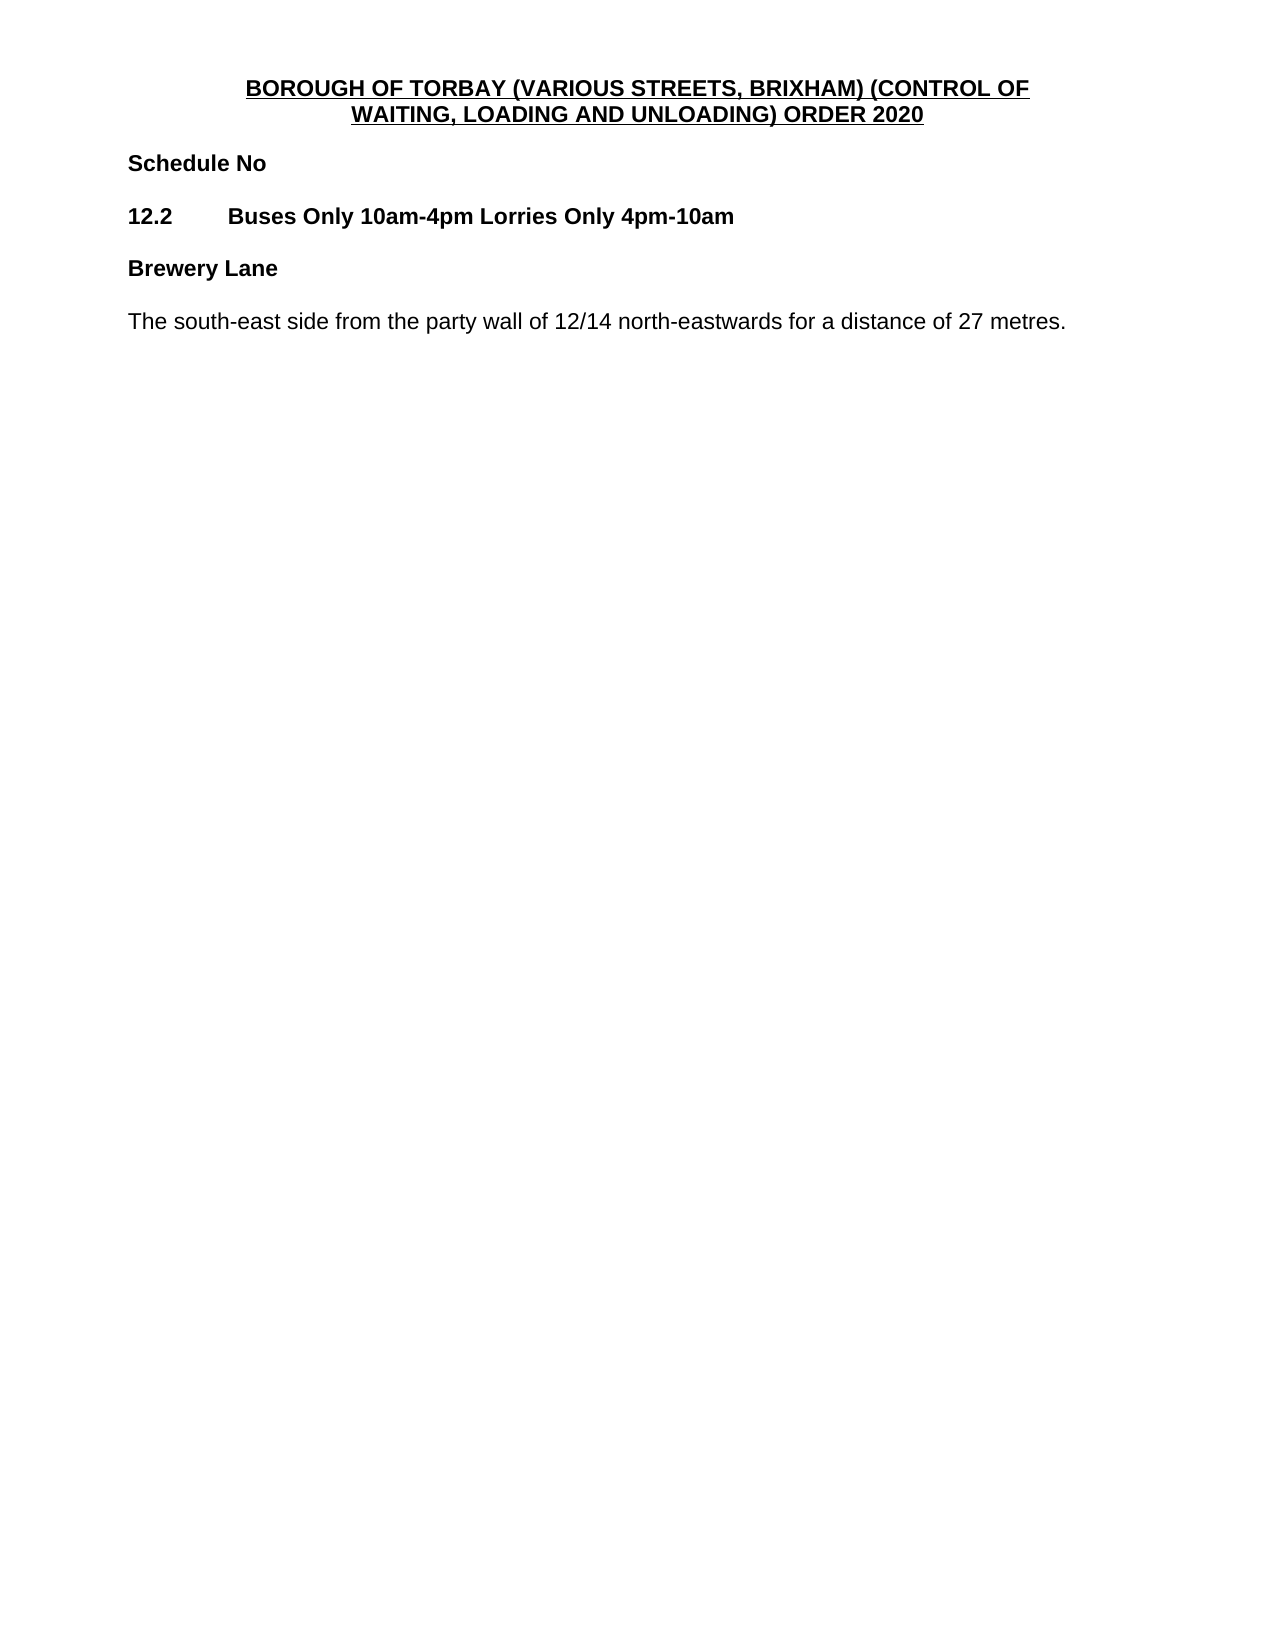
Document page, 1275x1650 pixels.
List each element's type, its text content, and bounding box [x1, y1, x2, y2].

text 12.2 Buses Only 10am-4pm Lorries Only 4pm-10am [128, 203, 1147, 229]
text Brewery Lane [128, 255, 1147, 282]
text Schedule No [128, 150, 1147, 176]
text The south-east side from the party wall of 12/14 north-eastwards for a distance of 27 metres. [128, 308, 1147, 334]
